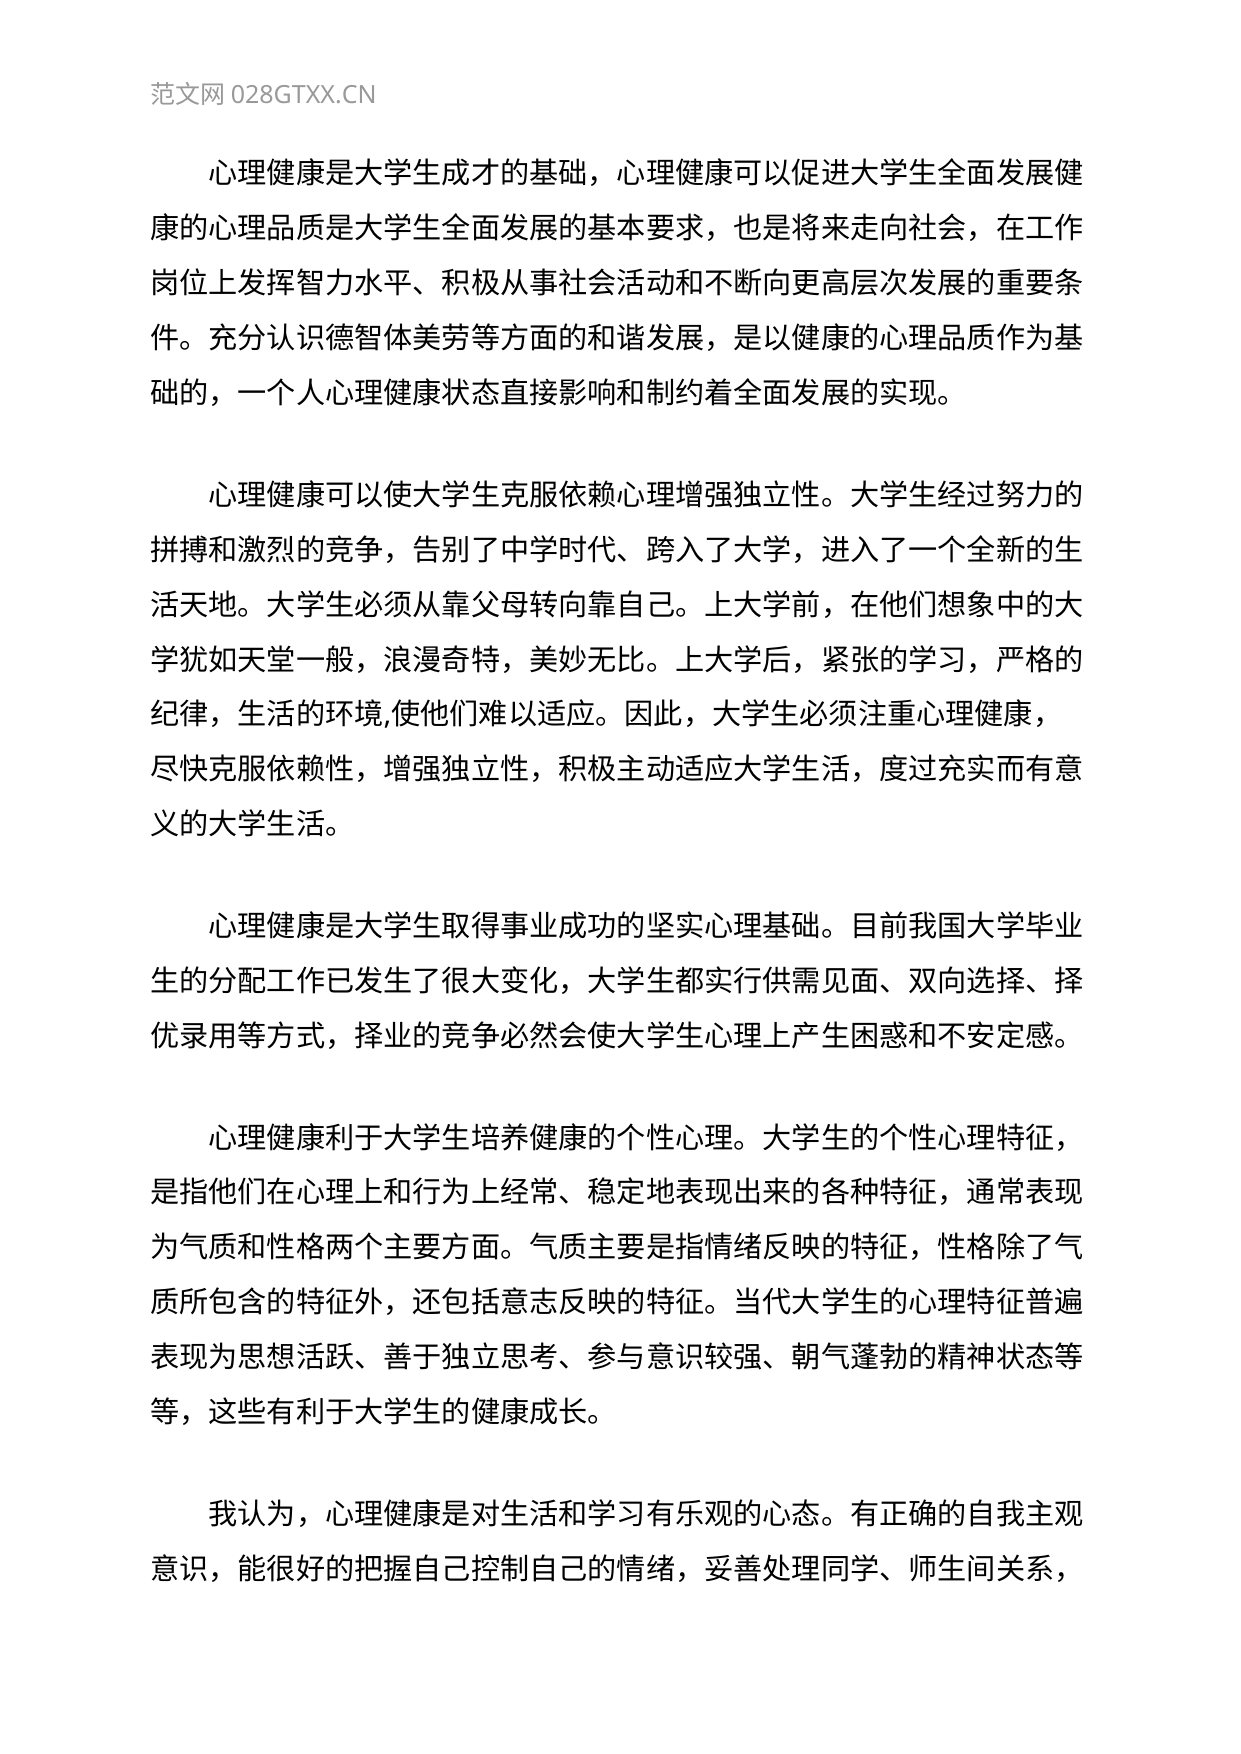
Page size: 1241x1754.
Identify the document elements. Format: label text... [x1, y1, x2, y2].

text 心理健康是大学生取得事业成功的坚实心理基础。目前我国大学毕业生的分配工作已发生了很大变化，大学生都实行供需见面、双向选择、择优录用等方式，择业的竞争必然会使大学生心理上产生困惑和不安定感。 [150, 903, 1090, 1055]
text 心理健康利于大学生培养健康的个性心理。大学生的个性心理特征，是指他们在心理上和行为上经常、稳定地表现出来的各种特征，通常表现为气质和性格两个主要方面。气质主要是指情绪反映的特征，性格除了气质所包含的特征外，还包括意志反映的特征。当代大学生的心理特征普遍表现为思想活跃、善于独立思考、参与意识较强、朝气蓬勃的精神状态等等，这些有利于大学生的健康成长。 [150, 1114, 1090, 1431]
text 心理健康是大学生成才的基础，心理健康可以促进大学生全面发展健康的心理品质是大学生全面发展的基本要求，也是将来走向社会，在工作岗位上发挥智力水平、积极从事社会活动和不断向更高层次发展的重要条件。充分认识德智体美劳等方面的和谐发展，是以健康的心理品质作为基础的，一个人心理健康状态直接影响和制约着全面发展的实现。 [150, 150, 1090, 412]
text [150, 1490, 1090, 1588]
text 心理健康可以使大学生克服依赖心理增强独立性。大学生经过努力的拼搏和激烈的竞争，告别了中学时代、跨入了大学，进入了一个全新的生活天地。大学生必须从靠父母转向靠自己。上大学前，在他们想象中的大学犹如天堂一般，浪漫奇特，美妙无比。上大学后，紧张的学习，严格的纪律，生活的环境,使他们难以适应。因此，大学生必须注重心理健康，尽快克服依赖性，增强独立性，积极主动适应大学生活，度过充实而有意义的大学生活。 [150, 471, 1090, 843]
